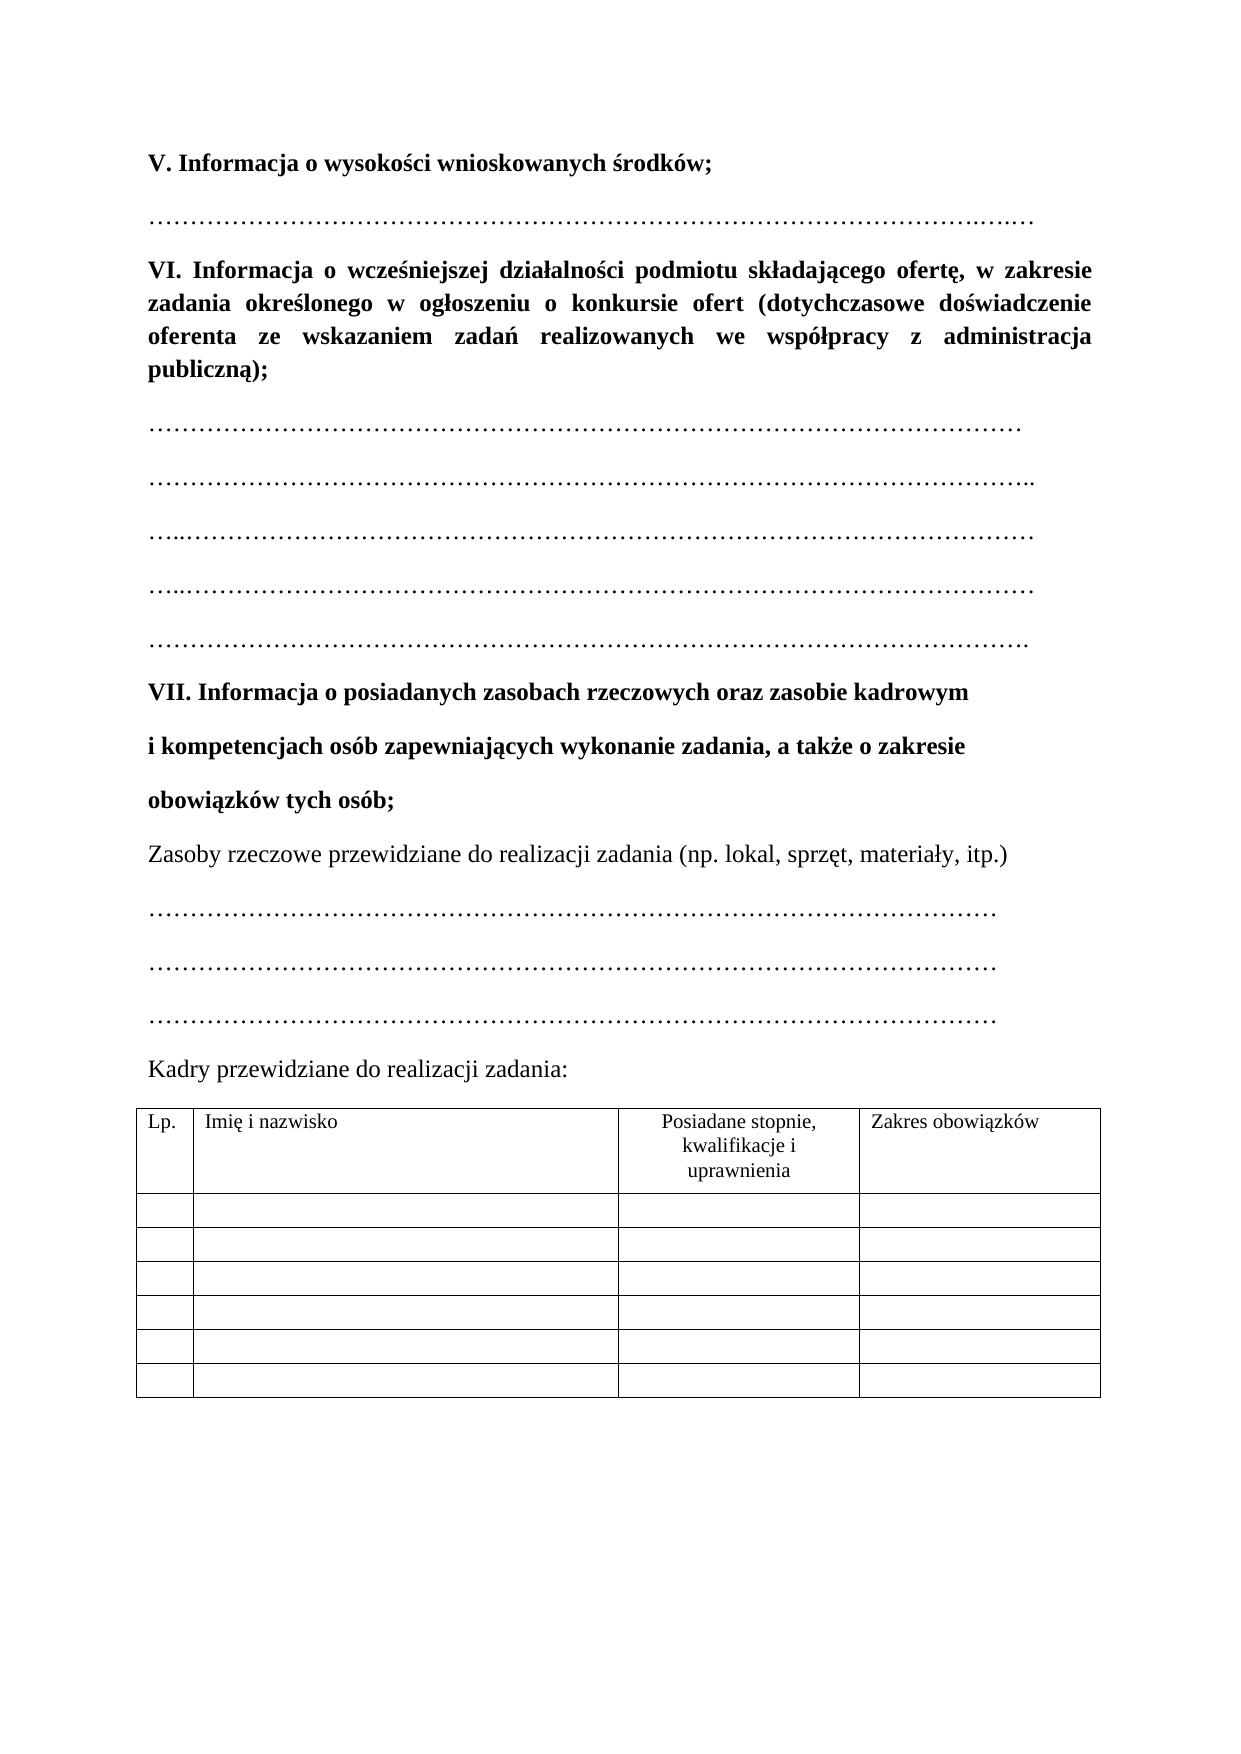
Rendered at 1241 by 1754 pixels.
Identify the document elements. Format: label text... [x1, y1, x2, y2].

text obowiązków tych osób; [148, 785, 1093, 814]
table_cell [860, 1228, 1100, 1261]
table_cell [619, 1262, 859, 1295]
text …..………………………………………………………………………………………… [148, 570, 1093, 598]
text ……………………………………………………………………………………………. [148, 624, 1093, 652]
table_cell [860, 1330, 1100, 1363]
text Kadry przewidziane do realizacji zadania: [148, 1054, 1093, 1083]
table_cell [137, 1330, 193, 1363]
table_cell [860, 1296, 1100, 1329]
text ……………………………………………………………………………………….….… [148, 201, 1093, 230]
table_cell [137, 1296, 193, 1329]
table_cell [137, 1194, 193, 1227]
text …………………………………………………………………………………………….. [148, 462, 1093, 491]
table_cell [137, 1228, 193, 1261]
table_cell [194, 1262, 618, 1295]
table_header Imię i nazwisko [194, 1109, 618, 1192]
table_cell [137, 1262, 193, 1295]
table_cell [137, 1364, 193, 1397]
table_header Lp. [137, 1109, 193, 1192]
text …………………………………………………………………………………………… [148, 408, 1093, 437]
table_cell [860, 1262, 1100, 1295]
text ………………………………………………………………………………………… [148, 893, 1093, 922]
table_cell [619, 1194, 859, 1227]
text VI. Informacja o wcześniejszej działalności podmiotu składającego ofertę, w zakresie zadania określonego w ogłoszeniu o konkursie ofert (dotychczasowe doświadczenie oferenta ze wskazaniem zadań realizowanych we współpracy z administracja publiczną); [148, 255, 1093, 383]
text i kompetencjach osób zapewniających wykonanie zadania, a także o zakresie [148, 731, 1093, 760]
text ………………………………………………………………………………………… [148, 947, 1093, 976]
table_cell [194, 1296, 618, 1329]
table_cell [194, 1330, 618, 1363]
table_cell [194, 1194, 618, 1227]
table_header Posiadane stopnie, kwalifikacje i uprawnienia [619, 1109, 859, 1192]
table_cell [619, 1296, 859, 1329]
table_cell [860, 1194, 1100, 1227]
table_cell [194, 1228, 618, 1261]
table_cell [619, 1330, 859, 1363]
table_header Zakres obowiązków [860, 1109, 1100, 1192]
table_cell [194, 1364, 618, 1397]
text …..………………………………………………………………………………………… [148, 516, 1093, 545]
table_cell [860, 1364, 1100, 1397]
text Zasoby rzeczowe przewidziane do realizacji zadania (np. lokal, sprzęt, materiały, itp.) [148, 839, 1093, 868]
text V. Informacja o wysokości wnioskowanych środków; [148, 148, 1093, 176]
text VII. Informacja o posiadanych zasobach rzeczowych oraz zasobie kadrowym [148, 677, 1093, 706]
table_cell [619, 1228, 859, 1261]
table_cell [619, 1364, 859, 1397]
text ………………………………………………………………………………………… [148, 1001, 1093, 1029]
